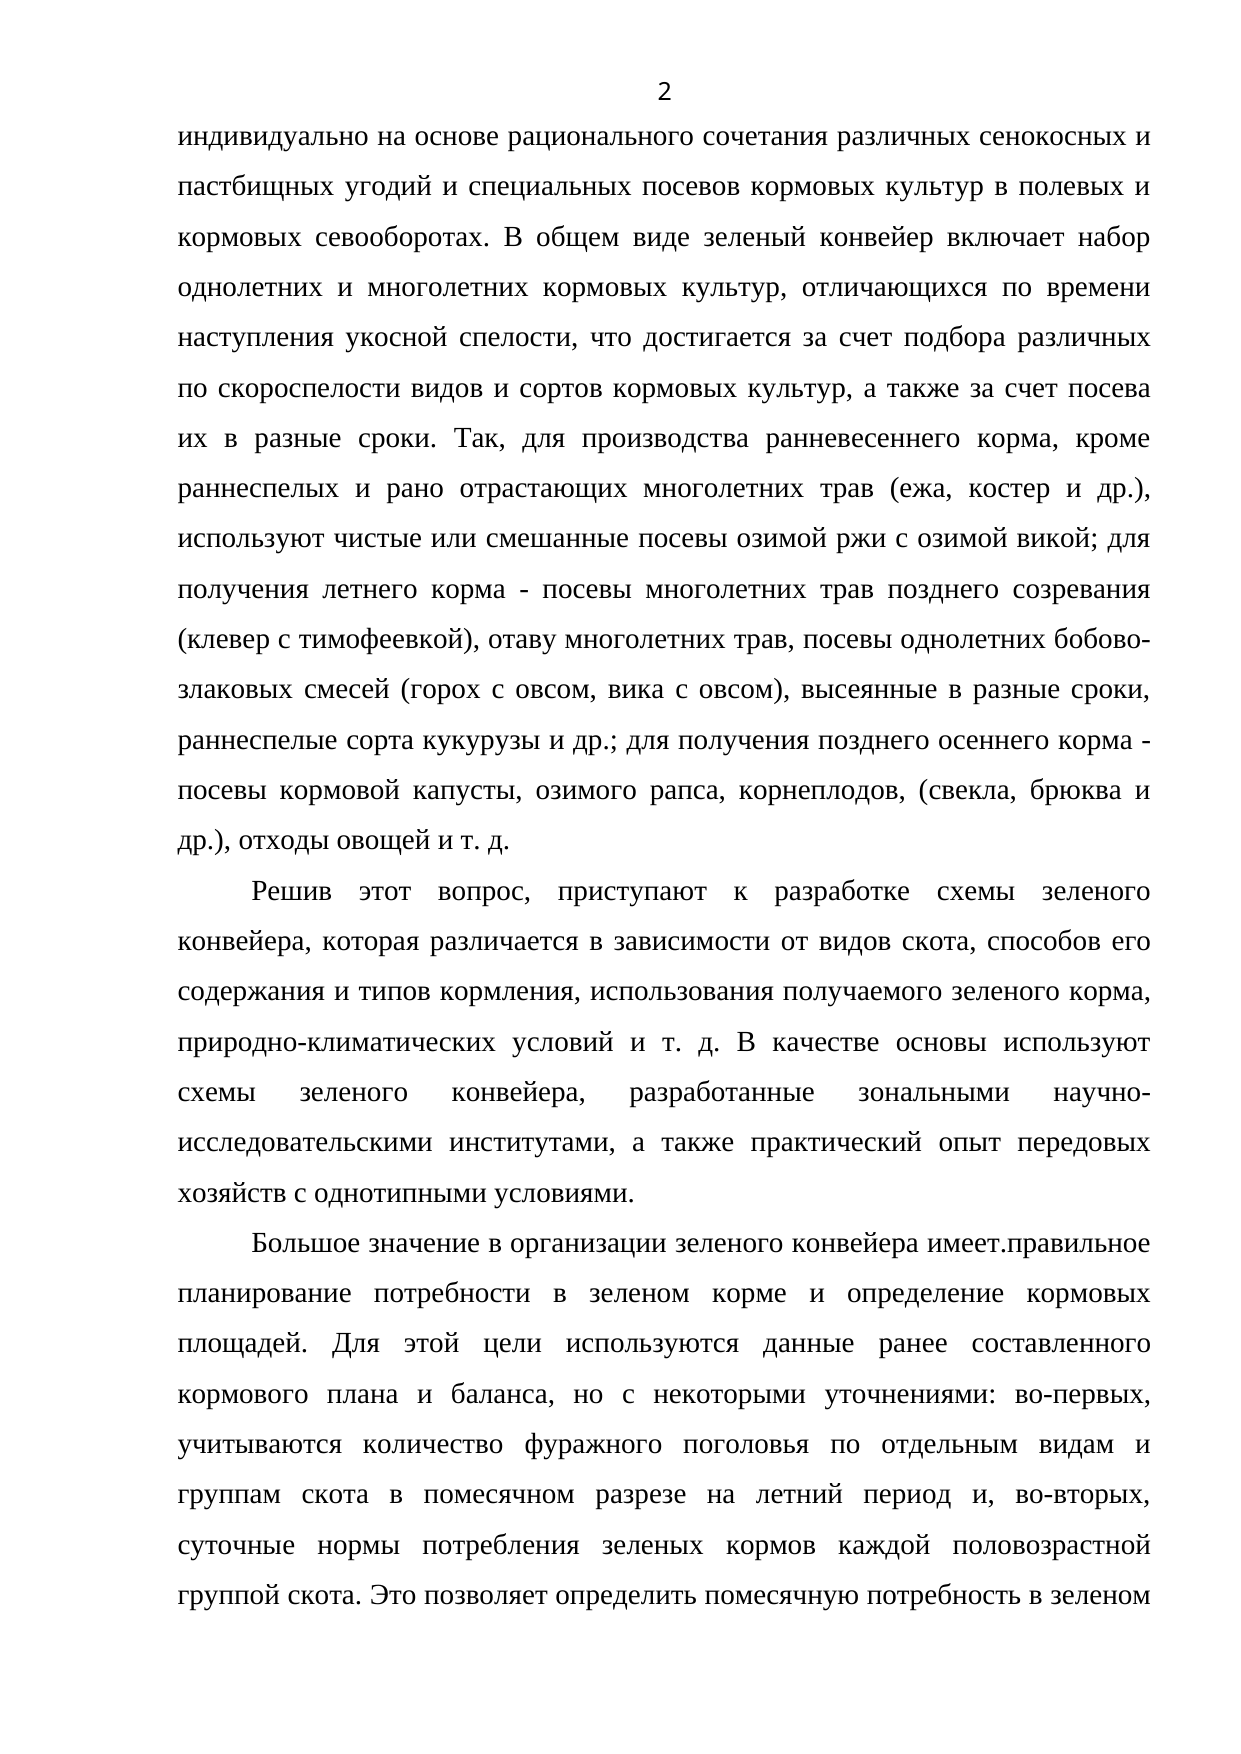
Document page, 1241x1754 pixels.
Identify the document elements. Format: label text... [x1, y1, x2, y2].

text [177, 1225, 1152, 1611]
text Решив этот вопрос, приступают к разработке схемы зеленого конвейера, которая различается в зависимости от видов скота, способов его содержания и типов кормления, использования получаемого зеленого корма, природно-климатических условий и т. д. В качестве основы используют схемы зеленого конвейера, разработанные зональными научно-исследовательскими институтами, а также практический опыт передовых хозяйств с однотипными условиями. [177, 873, 1152, 1208]
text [177, 118, 1152, 856]
